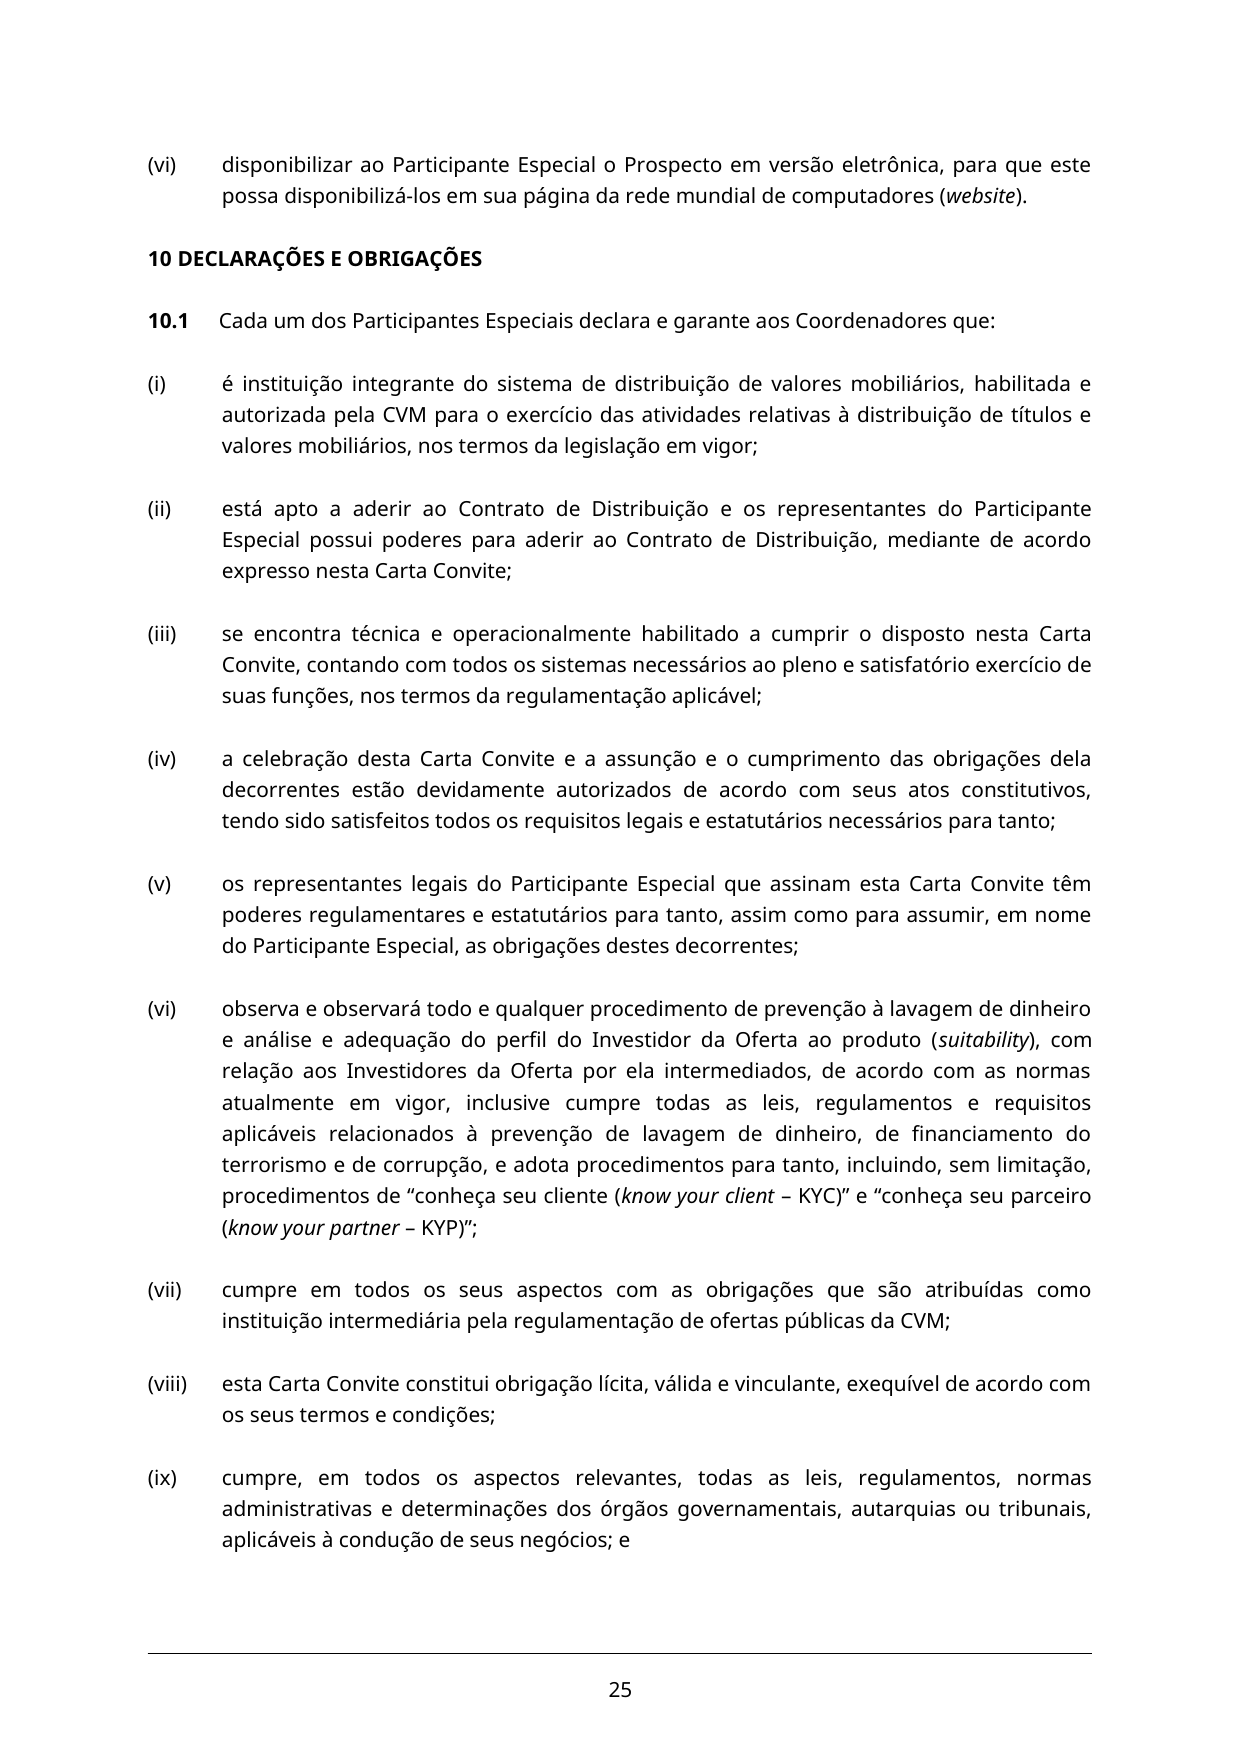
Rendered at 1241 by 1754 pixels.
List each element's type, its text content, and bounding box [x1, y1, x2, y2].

list a celebração desta Carta Convite e a assunção e o cumprimento das obrigações dela decorrentes estão devidamente autorizados de acordo com seus atos constitutivos, tendo sido satisfeitos todos os requisitos legais e estatutários necessários para tanto; [148, 741, 1092, 835]
list cumpre, em todos os aspectos relevantes, todas as leis, regulamentos, normas administrativas e determinações dos órgãos governamentais, autarquias ou tribunais, aplicáveis à condução de seus negócios; e [148, 1460, 1092, 1554]
list é instituição integrante do sistema de distribuição de valores mobiliários, habilitada e autorizada pela CVM para o exercício das atividades relativas à distribuição de títulos e valores mobiliários, nos termos da legislação em vigor; [148, 366, 1092, 460]
list cumpre em todos os seus aspectos com as obrigações que são atribuídas como instituição intermediária pela regulamentação de ofertas públicas da CVM; [148, 1273, 1092, 1335]
text Cada um dos Participantes Especiais declara e garante aos Coordenadores que: [148, 304, 1092, 335]
list está apto a aderir ao Contrato de Distribuição e os representantes do Participante Especial possui poderes para aderir ao Contrato de Distribuição, mediante de acordo expresso nesta Carta Convite; [148, 491, 1092, 585]
text DECLARAÇÕES E OBRIGAÇÕES [148, 241, 1092, 273]
list os representantes legais do Participante Especial que assinam esta Carta Convite têm poderes regulamentares e estatutários para tanto, assim como para assumir, em nome do Participante Especial, as obrigações destes decorrentes; [148, 866, 1092, 960]
list observa e observará todo e qualquer procedimento de prevenção à lavagem de dinheiro e análise e adequação do perfil do Investidor da Oferta ao produto (suitability), com relação aos Investidores da Oferta por ela intermediados, de acordo com as normas atualmente em vigor, inclusive cumpre todas as leis, regulamentos e requisitos aplicáveis relacionados à prevenção de lavagem de dinheiro, de financiamento do terrorismo e de corrupção, e adota procedimentos para tanto, incluindo, sem limitação, procedimentos de “conheça seu cliente (know your client – KYC)” e “conheça seu parceiro (know your partner – KYP)”; [148, 991, 1092, 1241]
list se encontra técnica e operacionalmente habilitado a cumprir o disposto nesta Carta Convite, contando com todos os sistemas necessários ao pleno e satisfatório exercício de suas funções, nos termos da regulamentação aplicável; [148, 616, 1092, 710]
list disponibilizar ao Participante Especial o Prospecto em versão eletrônica, para que este possa disponibilizá-los em sua página da rede mundial de computadores (website). [148, 148, 1092, 210]
list esta Carta Convite constitui obrigação lícita, válida e vinculante, exequível de acordo com os seus termos e condições; [148, 1366, 1092, 1429]
